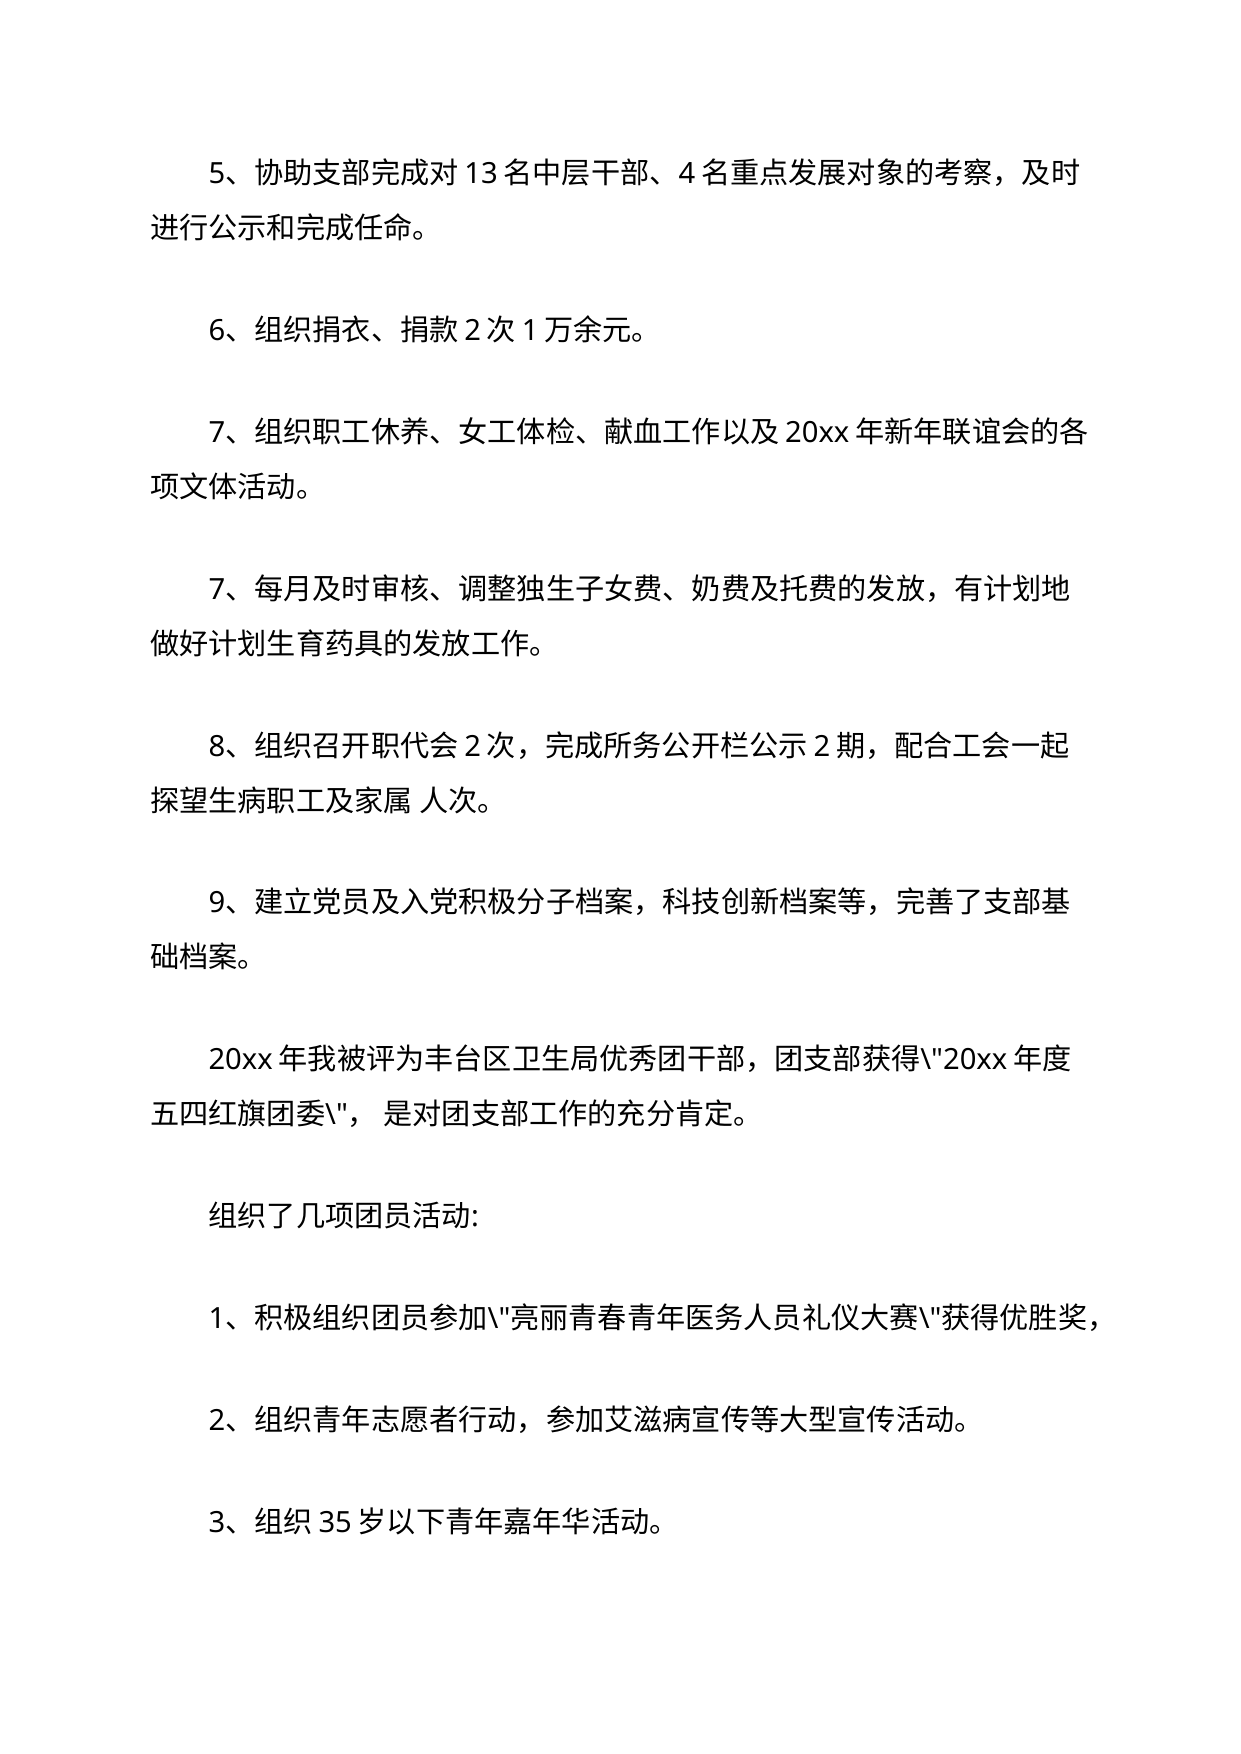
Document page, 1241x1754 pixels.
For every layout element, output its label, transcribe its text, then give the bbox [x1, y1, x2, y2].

text 20xx年我被评为丰台区卫生局优秀团干部，团支部获得\"20xx年度五四红旗团委\"， 是对团支部工作的充分肯定。 [150, 1036, 1090, 1133]
text 1、积极组织团员参加\"亮丽青春青年医务人员礼仪大赛\"获得优胜奖， [150, 1295, 1090, 1337]
text 7、组织职工休养、女工体检、献血工作以及20xx年新年联谊会的各项文体活动。 [150, 409, 1090, 506]
text 2、组织青年志愿者行动，参加艾滋病宣传等大型宣传活动。 [150, 1397, 1090, 1439]
text 组织了几项团员活动: [150, 1193, 1090, 1235]
text 7、每月及时审核、调整独生子女费、奶费及托费的发放，有计划地做好计划生育药具的发放工作。 [150, 566, 1090, 663]
text 6、组织捐衣、捐款2次1万余元。 [150, 307, 1090, 349]
text 3、组织35岁以下青年嘉年华活动。 [150, 1499, 1090, 1541]
text 8、组织召开职代会2次，完成所务公开栏公示2期，配合工会一起探望生病职工及家属 人次。 [150, 722, 1090, 819]
text 5、协助支部完成对13名中层干部、4名重点发展对象的考察，及时进行公示和完成任命。 [150, 150, 1090, 247]
text 9、建立党员及入党积极分子档案，科技创新档案等，完善了支部基础档案。 [150, 879, 1090, 976]
